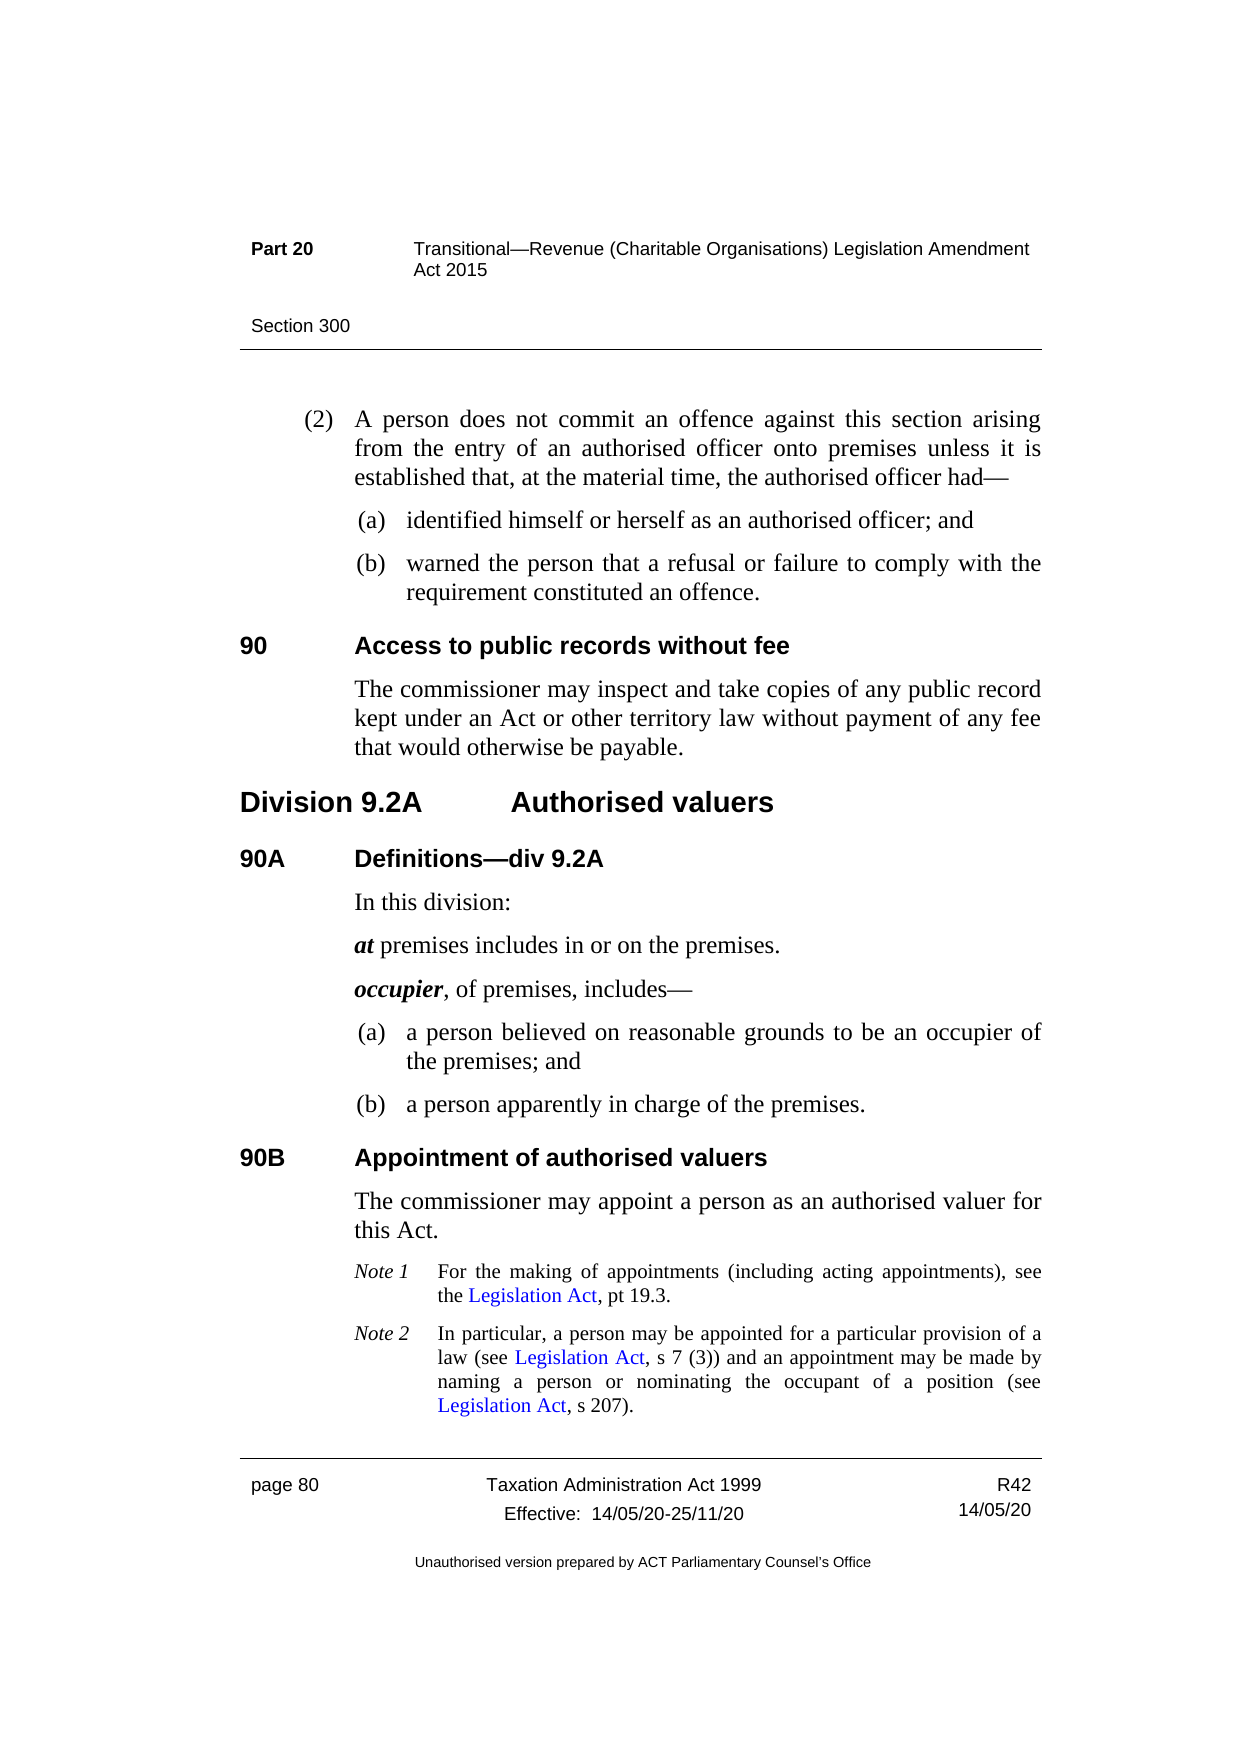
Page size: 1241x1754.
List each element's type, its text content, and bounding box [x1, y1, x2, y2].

text occupier, of premises, includes— [354, 974, 1042, 1003]
text The commissioner may inspect and take copies of any public record kept under an Act or other territory law without payment of any fee that would otherwise be payable. [354, 674, 1042, 760]
text (a) identified himself or herself as an authorised officer; and [239, 505, 1042, 534]
text 90B Appointment of authorised valuers [239, 1143, 1042, 1172]
text Note 2 In particular, a person may be appointed for a particular provision of a law (see Legislation Act, s 7 (3)) and an appointment may be made by naming a person or nominating the occupant of a position (see Legislation Act, s 207). [354, 1321, 1042, 1417]
text (b) a person apparently in charge of the premises. [239, 1089, 1042, 1118]
text (2) A person does not commit an offence against this section arising from the entry of an authorised officer onto premises unless it is established that, at the material time, the authorised officer had— [239, 404, 1042, 490]
text (b) warned the person that a refusal or failure to comply with the requirement constituted an offence. [239, 548, 1042, 606]
text Note 1 For the making of appointments (including acting appointments), see the Legislation Act, pt 19.3. [354, 1258, 1042, 1307]
text Division 9.2A Authorised valuers [239, 785, 1042, 819]
text The commissioner may appoint a person as an authorised valuer for this Act. [354, 1186, 1042, 1244]
text 90A Definitions—div 9.2A [239, 844, 1042, 873]
text 90 Access to public records without fee [239, 631, 1042, 659]
text (a) a person believed on reasonable grounds to be an occupier of the premises; and [239, 1017, 1042, 1075]
text In this division: [354, 887, 1042, 916]
text at premises includes in or on the premises. [354, 931, 1042, 959]
